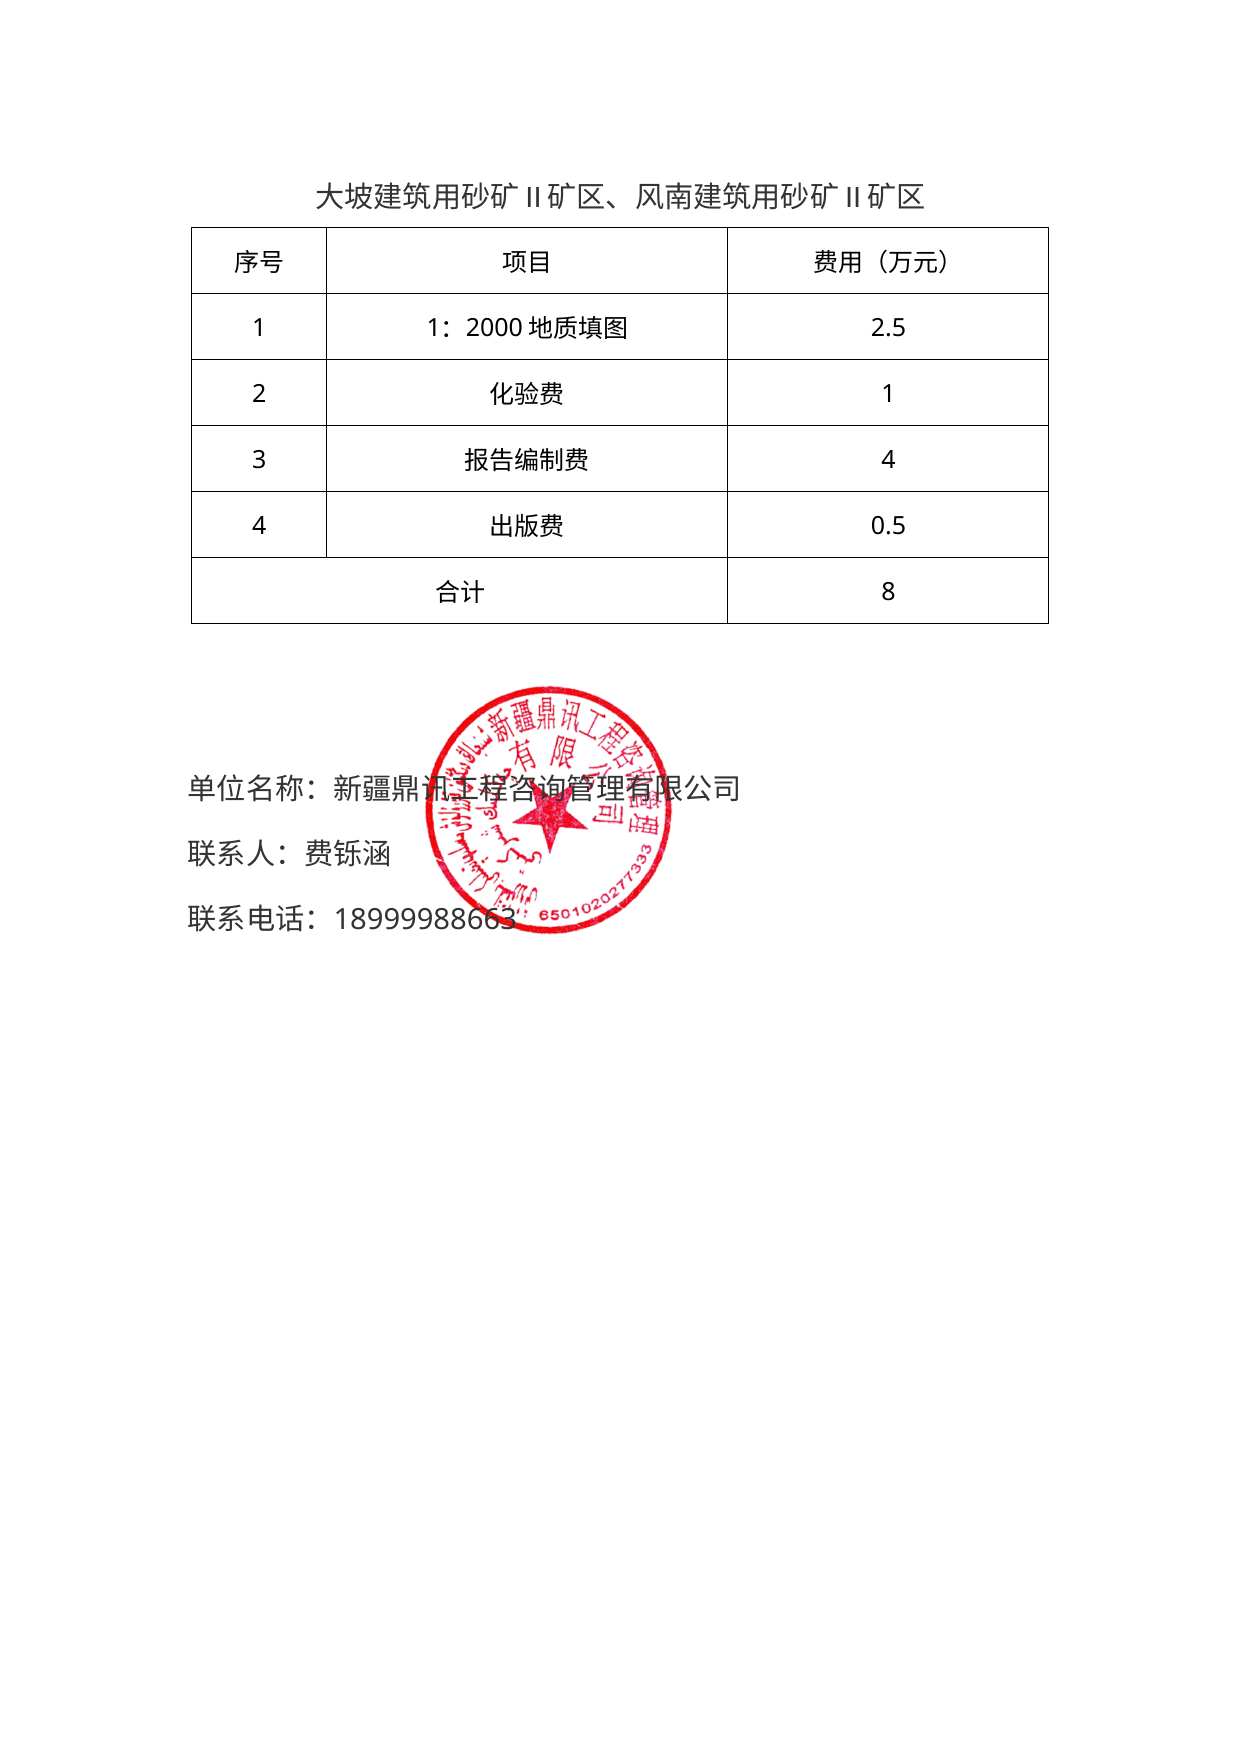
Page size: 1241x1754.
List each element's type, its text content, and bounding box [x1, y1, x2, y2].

table_cell 出版费 [327, 492, 727, 557]
table_cell 1：2000地质填图 [327, 294, 727, 359]
table_cell 报告编制费 [327, 426, 727, 491]
table_header 序号 [192, 228, 326, 293]
text 联系电话：18999988663 [187, 884, 1053, 949]
text 大坡建筑用砂矿II矿区、风南建筑用砂矿II矿区 [187, 162, 1053, 227]
table_cell 合计 [192, 558, 727, 623]
table_cell 4 [192, 492, 326, 557]
table_cell 8 [728, 558, 1048, 623]
table_cell 1 [192, 294, 326, 359]
text 联系人：费铄涵 [187, 819, 1053, 884]
picture [413, 670, 688, 754]
text 单位名称：新疆鼎讯工程咨询管理有限公司 [187, 754, 1053, 819]
table_header 项目 [327, 228, 727, 293]
table_cell 4 [728, 426, 1048, 491]
table_cell 化验费 [327, 360, 727, 425]
table_header 费用（万元） [728, 228, 1048, 293]
table_cell 2 [192, 360, 326, 425]
table_cell 1 [728, 360, 1048, 425]
table_cell 0.5 [728, 492, 1048, 557]
table_cell 2.5 [728, 294, 1048, 359]
table_cell 3 [192, 426, 326, 491]
